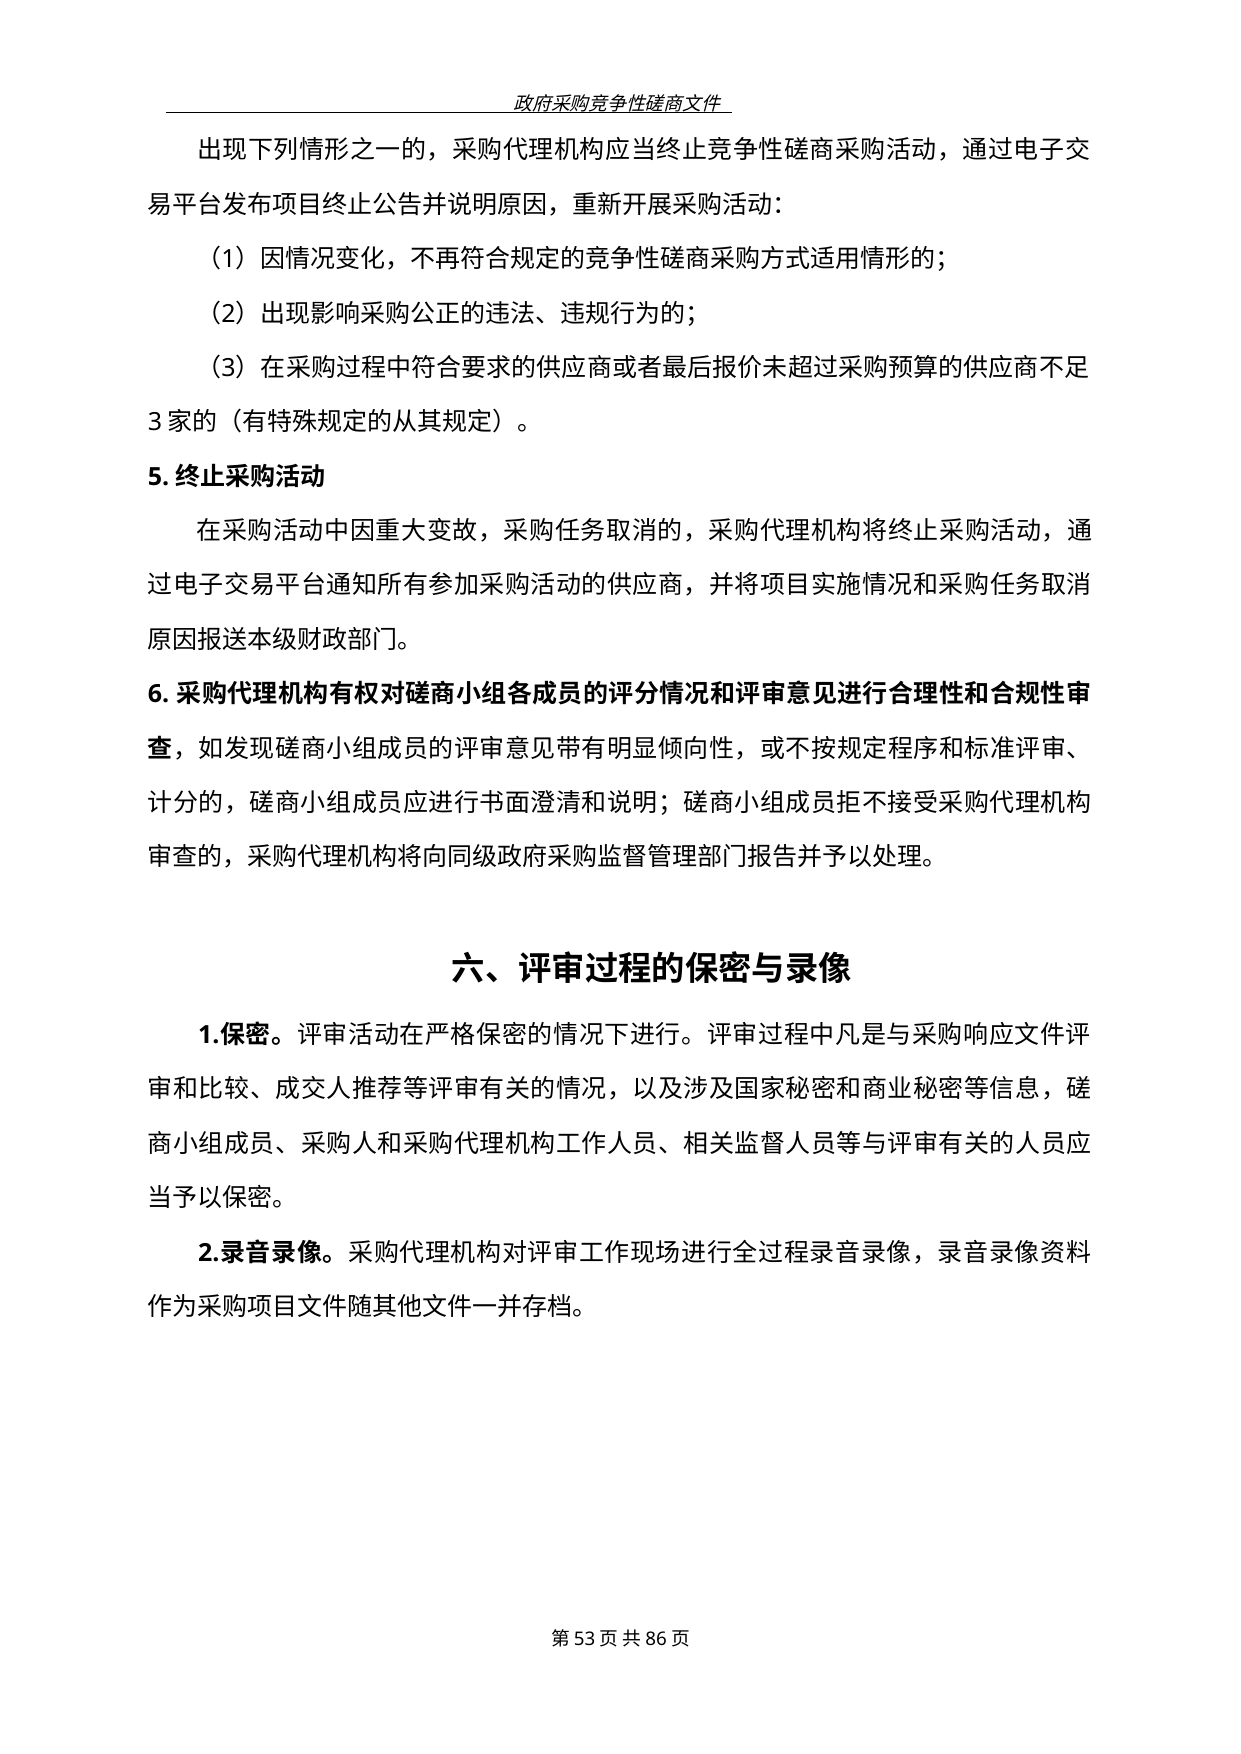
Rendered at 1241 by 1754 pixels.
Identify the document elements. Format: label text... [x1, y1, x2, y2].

text （3）在采购过程中符合要求的供应商或者最后报价未超过采购预算的供应商不足3家的（有特殊规定的从其规定）。 [148, 347, 1092, 438]
text 在采购活动中因重大变故，采购任务取消的，采购代理机构将终止采购活动，通过电子交易平台通知所有参加采购活动的供应商，并将项目实施情况和采购任务取消原因报送本级财政部门。 [148, 511, 1092, 656]
text 出现下列情形之一的，采购代理机构应当终止竞争性磋商采购活动，通过电子交易平台发布项目终止公告并说明原因，重新开展采购活动： [148, 130, 1092, 221]
text 2.录音录像。采购代理机构对评审工作现场进行全过程录音录像，录音录像资料作为采购项目文件随其他文件一并存档。 [148, 1232, 1092, 1323]
text 6. 采购代理机构有权对磋商小组各成员的评分情况和评审意见进行合理性和合规性审查，如发现磋商小组成员的评审意见带有明显倾向性，或不按规定程序和标准评审、计分的，磋商小组成员应进行书面澄清和说明；磋商小组成员拒不接受采购代理机构审查的，采购代理机构将向同级政府采购监督管理部门报告并予以处理。 [148, 674, 1092, 873]
text （2）出现影响采购公正的违法、违规行为的； [148, 293, 1092, 329]
text 六、评审过程的保密与录像 [160, 942, 1092, 990]
text 1.保密。评审活动在严格保密的情况下进行。评审过程中凡是与采购响应文件评审和比较、成交人推荐等评审有关的情况，以及涉及国家秘密和商业秘密等信息，磋商小组成员、采购人和采购代理机构工作人员、相关监督人员等与评审有关的人员应当予以保密。 [148, 1014, 1092, 1214]
text 5. 终止采购活动 [148, 456, 1092, 492]
text （1）因情况变化，不再符合规定的竞争性磋商采购方式适用情形的； [148, 239, 1092, 275]
